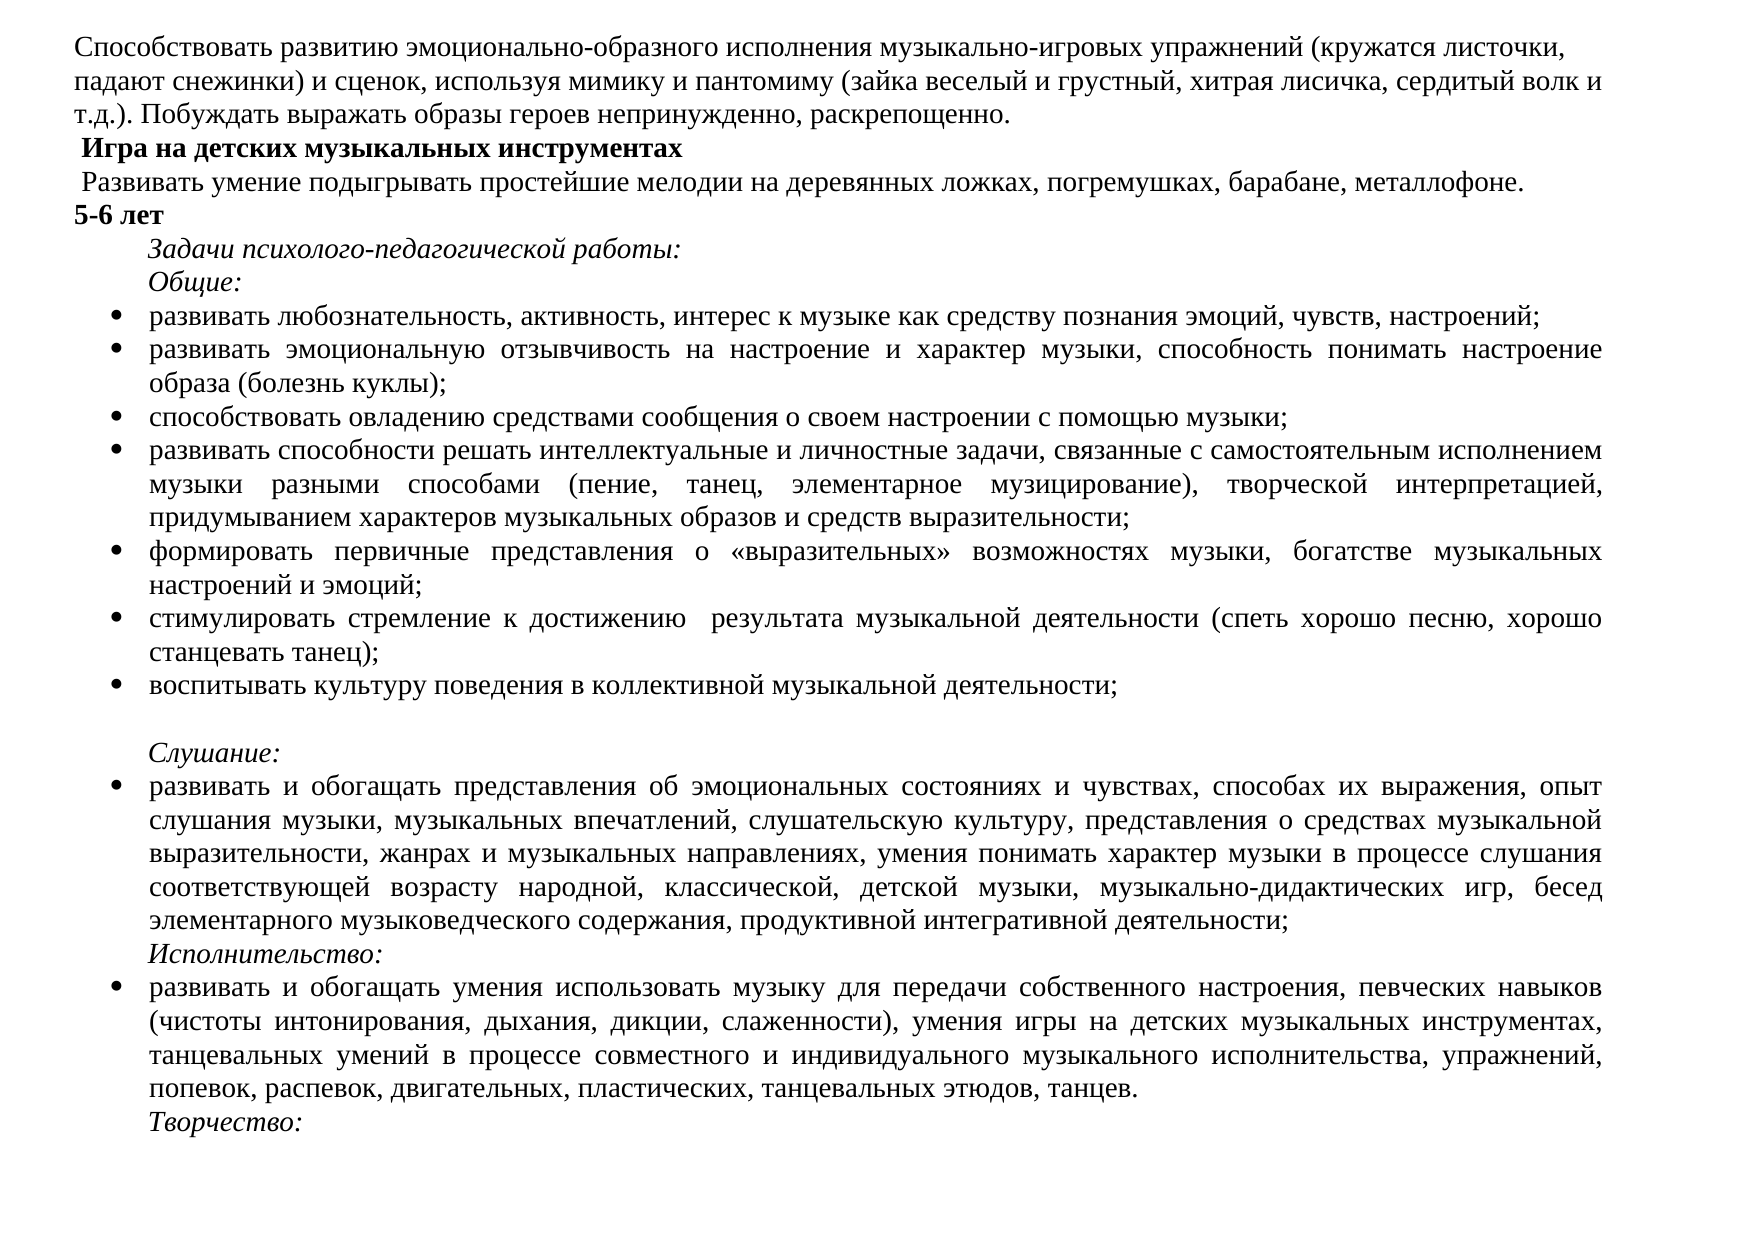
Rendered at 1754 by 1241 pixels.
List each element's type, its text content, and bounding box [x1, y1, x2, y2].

text Задачи психолого-педагогической работы: [74, 231, 1604, 264]
text 5-6 лет [74, 197, 1604, 231]
list развивать и обогащать умения использовать музыку для передачи собственного настроения, певческих навыков (чистоты интонирования, дыхания, дикции, слаженности), умения игры на детских музыкальных инструментах, танцевальных умений в процессе совместного и индивидуального музыкального исполнительства, упражнений, попевок, распевок, двигательных, пластических, танцевальных этюдов, танцев. [111, 969, 1604, 1104]
text Способствовать развитию эмоционально-образного исполнения музыкально-игровых упражнений (кружатся листочки, падают снежинки) и сценок, используя мимику и пантомиму (зайка веселый и грустный, хитрая лисичка, сердитый волк и т.д.). Побуждать выражать образы героев непринужденно, раскрепощенно. [74, 29, 1604, 130]
list воспитывать культуру поведения в коллективной музыкальной деятельности; [111, 667, 1604, 701]
text Творчество: [74, 1104, 1604, 1137]
list развивать эмоциональную отзывчивость на настроение и характер музыки, способность понимать настроение образа (болезнь куклы); [111, 332, 1604, 399]
list развивать и обогащать представления об эмоциональных состояниях и чувствах, способах их выражения, опыт слушания музыки, музыкальных впечатлений, слушательскую культуру, представления о средствах музыкальной выразительности, жанрах и музыкальных направлениях, умения понимать характер музыки в процессе слушания соответствующей возрасту народной, классической, детской музыки, музыкально-дидактических игр, бесед элементарного музыковедческого содержания, продуктивной интегративной деятельности; [111, 768, 1604, 936]
list формировать первичные представления о «выразительных» возможностях музыки, богатстве музыкальных настроений и эмоций; [111, 533, 1604, 600]
list стимулировать стремление к достижению результата музыкальной деятельности (спеть хорошо песню, хорошо станцевать танец); [111, 600, 1604, 667]
text Развивать умение подыгрывать простейшие мелодии на деревянных ложках, погремушках, барабане, металлофоне. [74, 164, 1604, 197]
list способствовать овладению средствами сообщения о своем настроении с помощью музыки; [111, 399, 1604, 432]
text Исполнительство: [74, 936, 1604, 969]
list развивать любознательность, активность, интерес к музыке как средству познания эмоций, чувств, настроений; [111, 298, 1604, 332]
text Общие: [74, 264, 1604, 298]
text Игра на детских музыкальных инструментах [74, 130, 1604, 164]
list развивать способности решать интеллектуальные и личностные задачи, связанные с самостоятельным исполнением музыки разными способами (пение, танец, элементарное музицирование), творческой интерпретацией, придумыванием характеров музыкальных образов и средств выразительности; [111, 432, 1604, 533]
text Слушание: [74, 735, 1604, 768]
